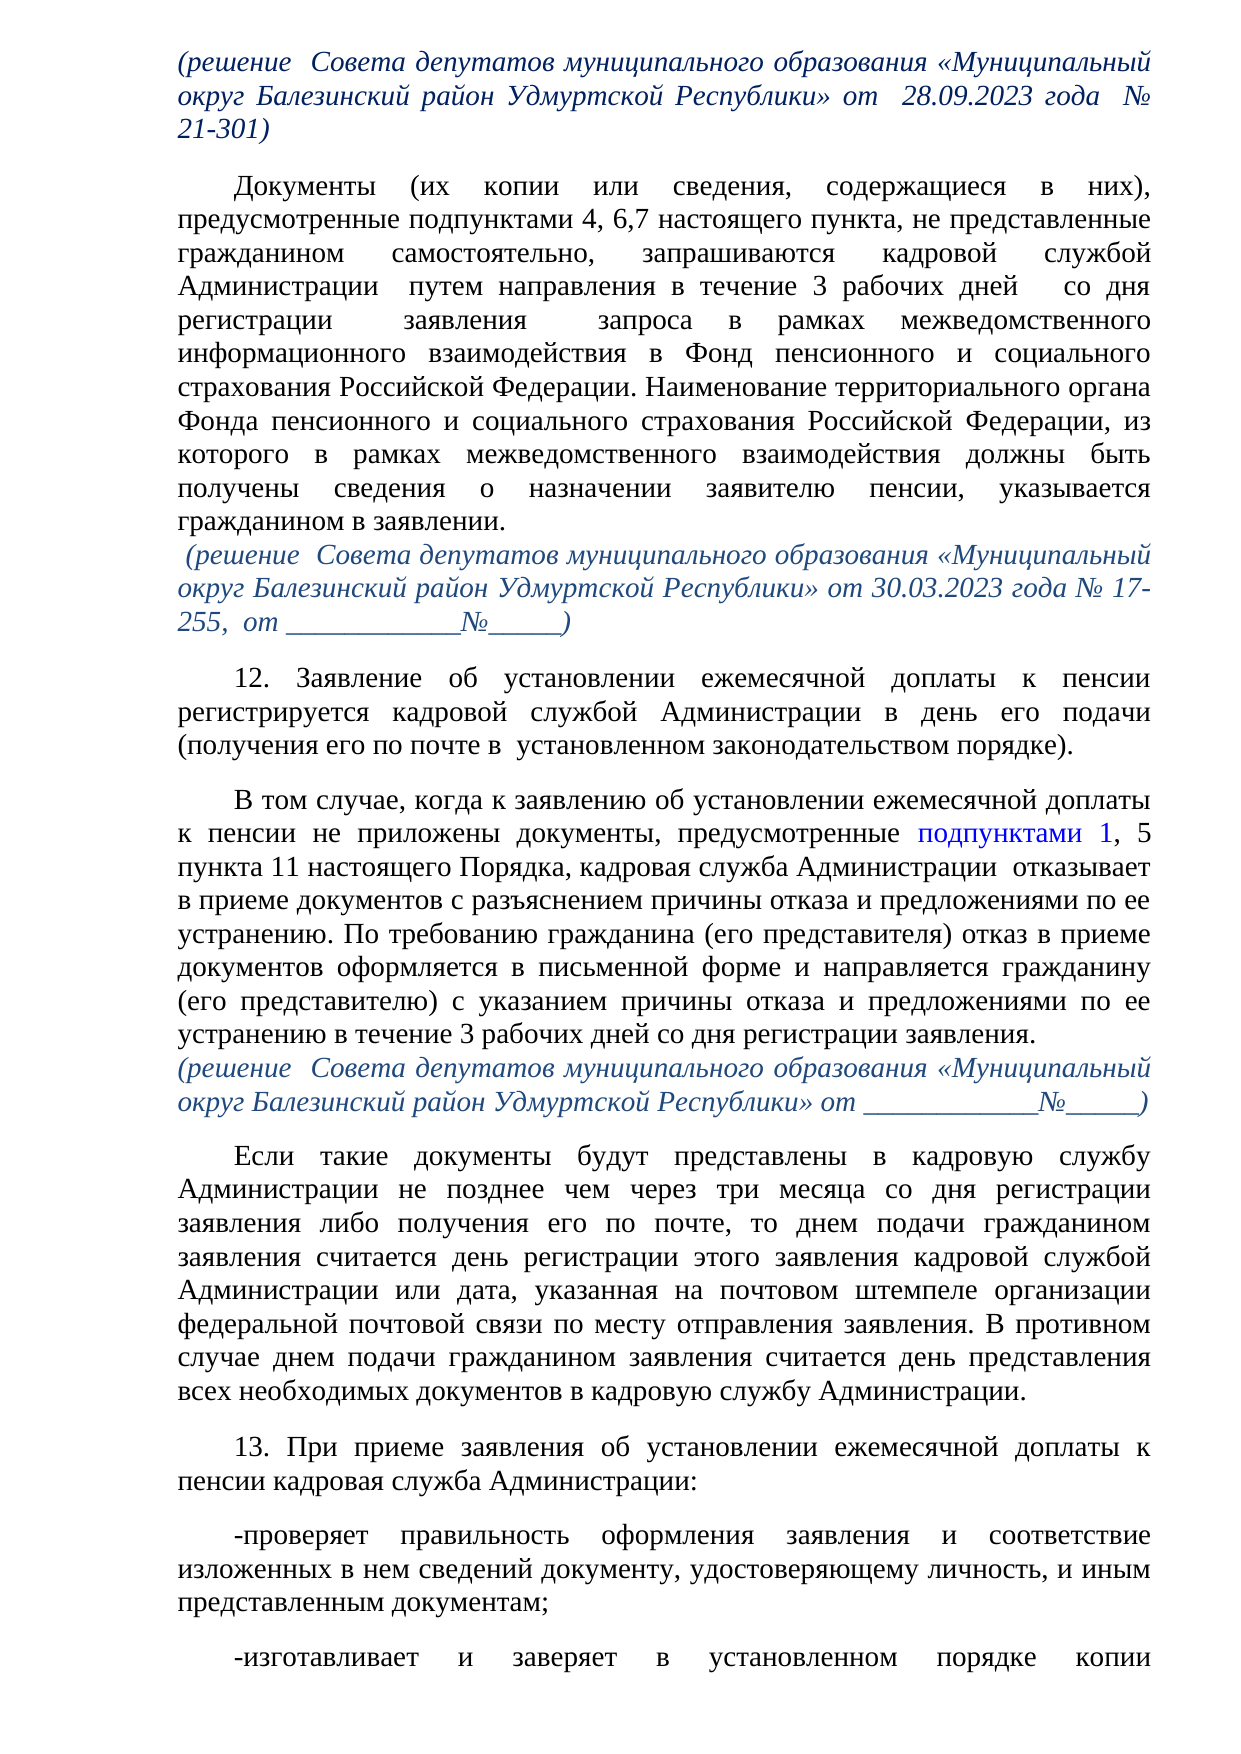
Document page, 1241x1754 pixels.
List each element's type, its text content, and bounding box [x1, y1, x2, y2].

text (решение Совета депутатов муниципального образования «Муниципальный округ Балезинский район Удмуртской Республики» от ____________№_____) [177, 1050, 1152, 1117]
text 12. Заявление об установлении ежемесячной доплаты к пенсии регистрируется кадровой службой Администрации в день его подачи (получения его по почте в установленном законодательством порядке). [177, 660, 1152, 761]
text Документы (их копии или сведения, содержащиеся в них), предусмотренные подпунктами 4, 6,7 настоящего пункта, не представленные гражданином самостоятельно, запрашиваются кадровой службой Администрации путем направления в течение 3 рабочих дней со дня регистрации заявления запроса в рамках межведомственного информационного взаимодействия в Фонд пенсионного и социального страхования Российской Федерации. Наименование территориального органа Фонда пенсионного и социального страхования Российской Федерации, из которого в рамках межведомственного взаимодействия должны быть получены сведения о назначении заявителю пенсии, указывается гражданином в заявлении. [177, 168, 1152, 537]
text (решение Совета депутатов муниципального образования «Муниципальный округ Балезинский район Удмуртской Республики» от 30.03.2023 года № 17-255, от ____________№_____) [177, 537, 1152, 637]
text В том случае, когда к заявлению об установлении ежемесячной доплаты к пенсии не приложены документы, предусмотренные подпунктами 1, 5 пункта 11 настоящего Порядка, кадровая служба Администрации отказывает в приеме документов с разъяснением причины отказа и предложениями по ее устранению. По требованию гражданина (его представителя) отказ в приеме документов оформляется в письменной форме и направляется гражданину (его представителю) с указанием причины отказа и предложениями по ее устранению в течение 3 рабочих дней со дня регистрации заявления. [177, 782, 1152, 1050]
text Если такие документы будут представлены в кадровую службу Администрации не позднее чем через три месяца со дня регистрации заявления либо получения его по почте, то днем подачи гражданином заявления считается день регистрации этого заявления кадровой службой Администрации или дата, указанная на почтовом штемпеле организации федеральной почтовой связи по месту отправления заявления. В противном случае днем подачи гражданином заявления считается день представления всех необходимых документов в кадровую службу Администрации. [177, 1138, 1152, 1406]
text (решение Совета депутатов муниципального образования «Муниципальный округ Балезинский район Удмуртской Республики» от 28.09.2023 года № 21-301) [177, 44, 1152, 145]
text -проверяет правильность оформления заявления и соответствие изложенных в нем сведений документу, удостоверяющему личность, и иным представленным документам; [177, 1517, 1152, 1618]
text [177, 1639, 1152, 1672]
text 13. При приеме заявления об установлении ежемесячной доплаты к пенсии кадровая служба Администрации: [177, 1429, 1152, 1496]
